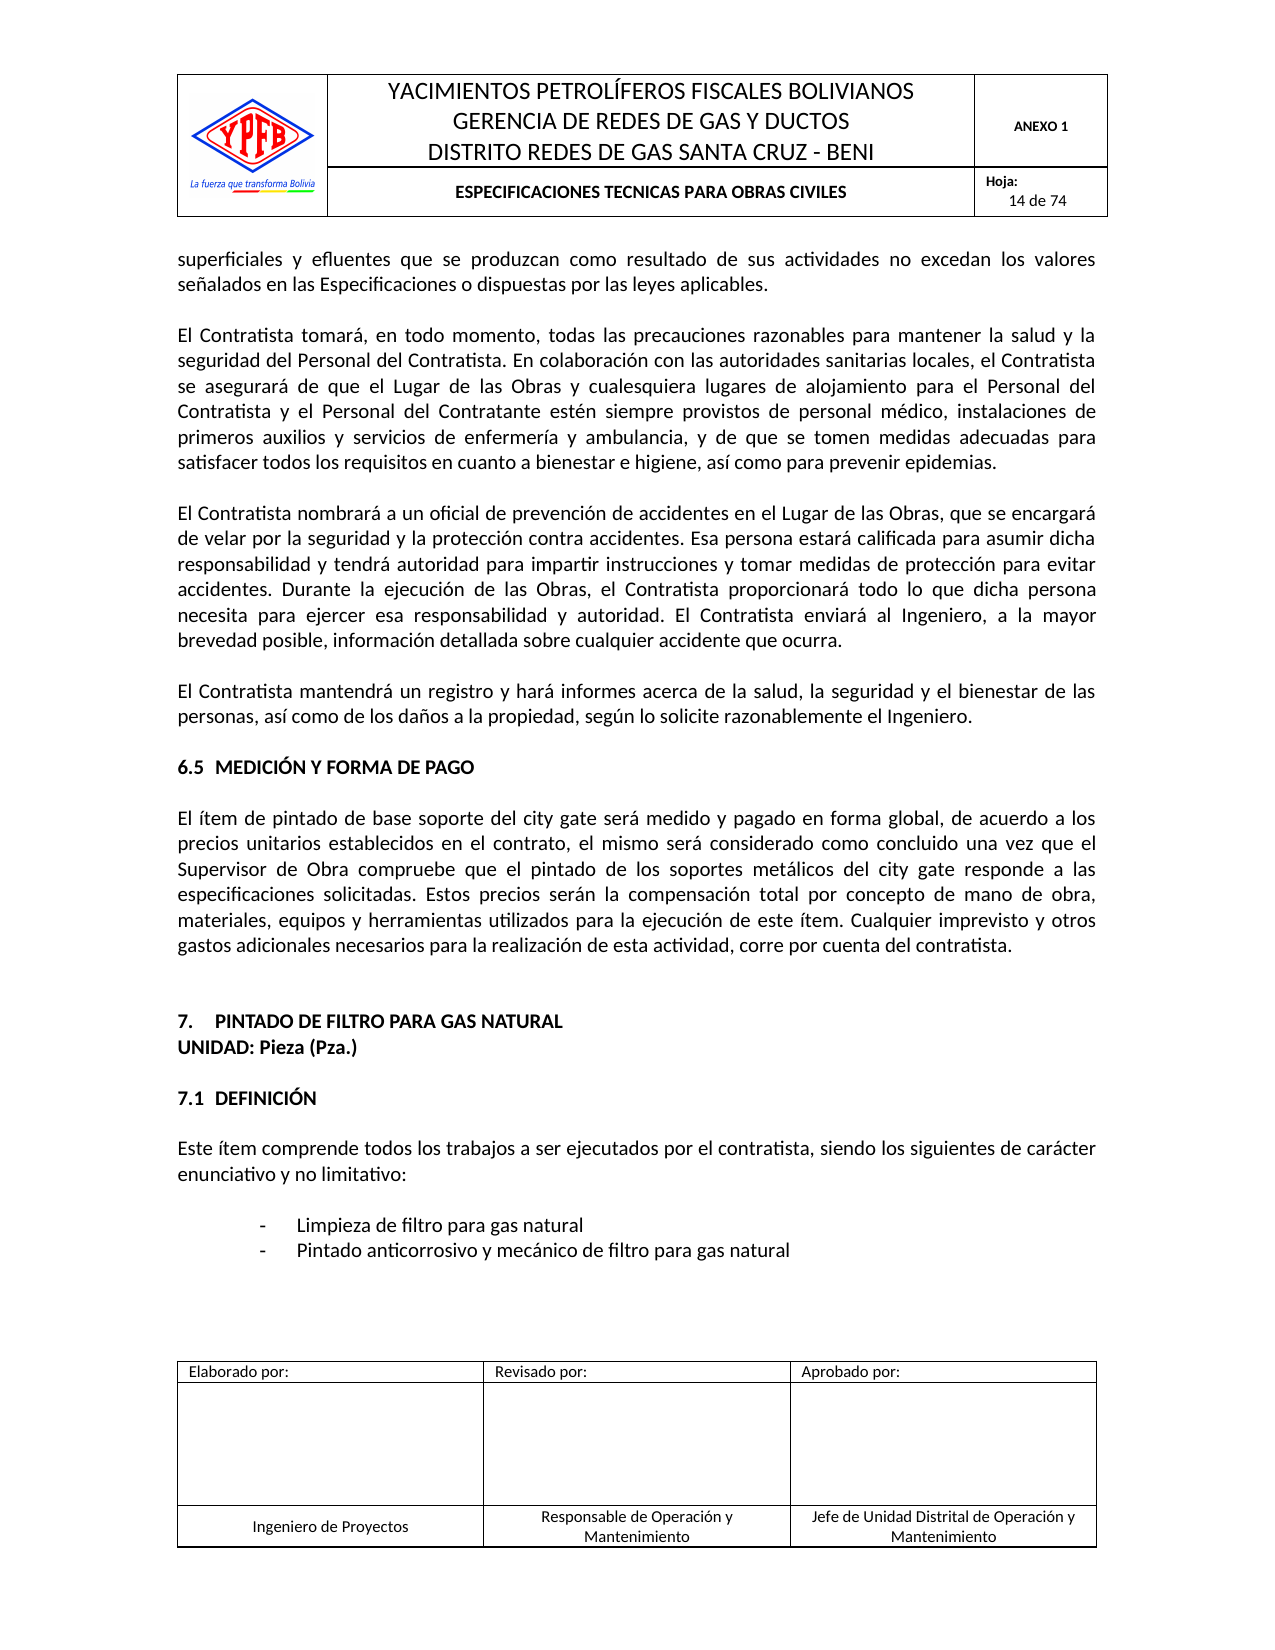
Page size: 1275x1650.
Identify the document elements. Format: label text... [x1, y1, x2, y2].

picture [188, 93, 316, 198]
text Este ítem comprende todos los trabajos a ser ejecutados por el contratista, siendo los siguientes de carácter enunciativo y no limitativo: [177, 1136, 1098, 1186]
text UNIDAD: Pieza (Pza.) [177, 1034, 1098, 1059]
list DEFINICIÓN [177, 1085, 1098, 1110]
list MEDICIÓN Y FORMA DE PAGO [177, 754, 1098, 780]
list Pintado anticorrosivo y mecánico de filtro para gas natural [259, 1237, 1098, 1263]
text El Contratista mantendrá un registro y hará informes acerca de la salud, la seguridad y el bienestar de las personas, así como de los daños a la propiedad, según lo solicite razonablemente el Ingeniero. [177, 678, 1098, 729]
subtitle PINTADO DE FILTRO PARA GAS NATURAL [177, 1008, 1098, 1034]
list Limpieza de filtro para gas natural [259, 1212, 1098, 1237]
text El Contratista nombrará a un oficial de prevención de accidentes en el Lugar de las Obras, que se encargará de velar por la seguridad y la protección contra accidentes. Esa persona estará calificada para asumir dicha responsabilidad y tendrá autoridad para impartir instrucciones y tomar medidas de protección para evitar accidentes. Durante la ejecución de las Obras, el Contratista proporcionará todo lo que dicha persona necesita para ejercer esa responsabilidad y autoridad. El Contratista enviará al Ingeniero, a la mayor brevedad posible, información detallada sobre cualquier accidente que ocurra. [177, 500, 1098, 653]
text El ítem de pintado de base soporte del city gate será medido y pagado en forma global, de acuerdo a los precios unitarios establecidos en el contrato, el mismo será considerado como concluido una vez que el Supervisor de Obra compruebe que el pintado de los soportes metálicos del city gate responde a las especificaciones solicitadas. Estos precios serán la compensación total por concepto de mano de obra, materiales, equipos y herramientas utilizados para la ejecución de este ítem. Cualquier imprevisto y otros gastos adicionales necesarios para la realización de esta actividad, corre por cuenta del contratista. [177, 805, 1098, 958]
text El Contratista tomará, en todo momento, todas las precauciones razonables para mantener la salud y la seguridad del Personal del Contratista. En colaboración con las autoridades sanitarias locales, el Contratista se asegurará de que el Lugar de las Obras y cualesquiera lugares de alojamiento para el Personal del Contratista y el Personal del Contratante estén siempre provistos de personal médico, instalaciones de primeros auxilios y servicios de enfermería y ambulancia, y de que se tomen medidas adecuadas para satisfacer todos los requisitos en cuanto a bienestar e higiene, así como para prevenir epidemias. [177, 322, 1098, 475]
